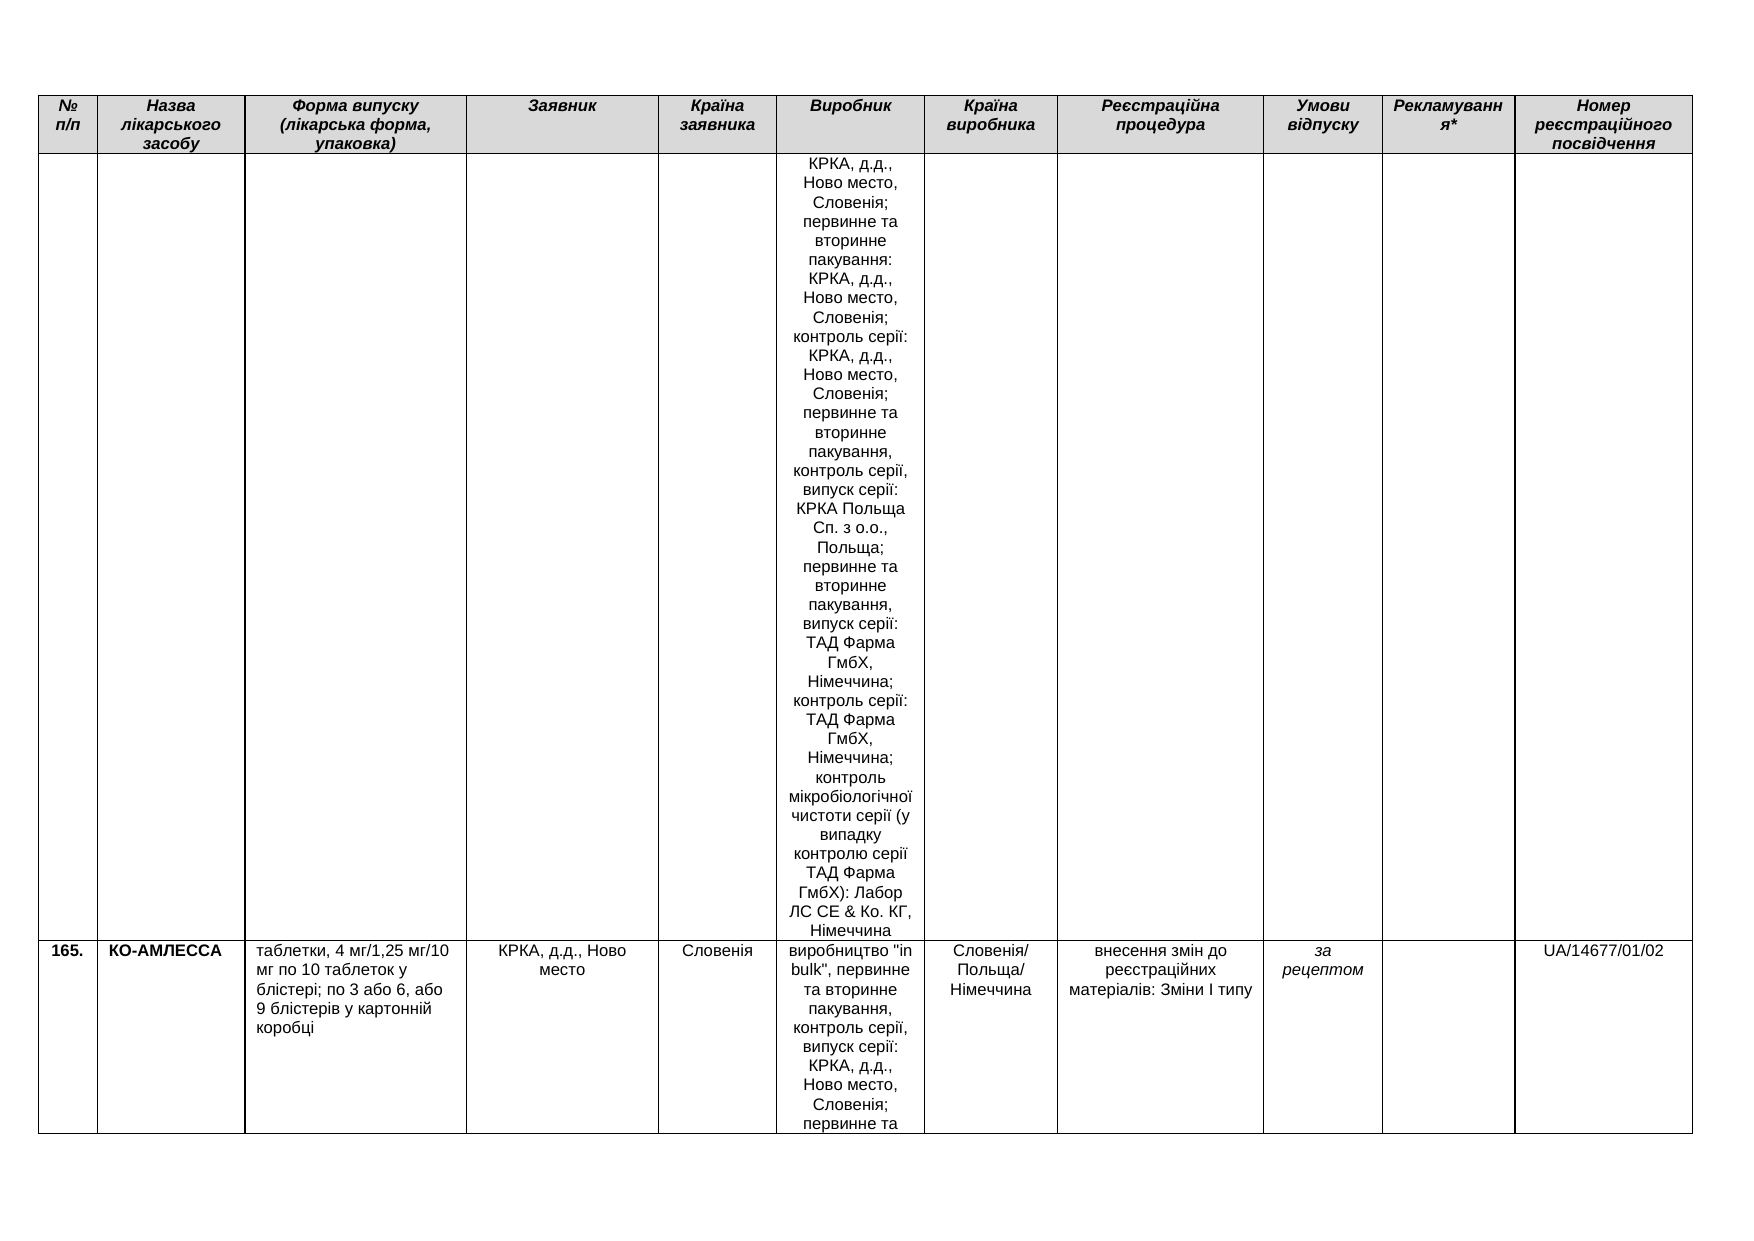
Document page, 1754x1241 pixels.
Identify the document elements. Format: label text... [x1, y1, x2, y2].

table_header Назва лікарського засобу [98, 96, 244, 153]
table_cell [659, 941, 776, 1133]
table_header Виробник [777, 96, 924, 153]
table_header Заявник [467, 96, 658, 153]
table_header № п/п [39, 96, 97, 153]
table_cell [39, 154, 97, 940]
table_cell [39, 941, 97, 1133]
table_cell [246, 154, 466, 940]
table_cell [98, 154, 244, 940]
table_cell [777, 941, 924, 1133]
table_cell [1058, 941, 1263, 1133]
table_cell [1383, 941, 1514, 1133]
table_header Номер реєстраційного посвідчення [1516, 96, 1692, 153]
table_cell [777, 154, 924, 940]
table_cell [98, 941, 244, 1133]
table_header Країна виробника [925, 96, 1057, 153]
table_header Країна заявника [659, 96, 776, 153]
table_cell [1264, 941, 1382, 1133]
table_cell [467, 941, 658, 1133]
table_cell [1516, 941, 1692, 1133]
table_header Рекламування* [1383, 96, 1514, 153]
table_header Умови відпуску [1264, 96, 1382, 153]
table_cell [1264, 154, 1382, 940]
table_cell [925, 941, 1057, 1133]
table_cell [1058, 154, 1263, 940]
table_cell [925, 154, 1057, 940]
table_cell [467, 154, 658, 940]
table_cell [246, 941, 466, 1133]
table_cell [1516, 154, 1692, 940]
table_header Форма випуску (лікарська форма, упаковка) [246, 96, 466, 153]
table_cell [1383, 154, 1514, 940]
table_header Реєстраційна процедура [1058, 96, 1263, 153]
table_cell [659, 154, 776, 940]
